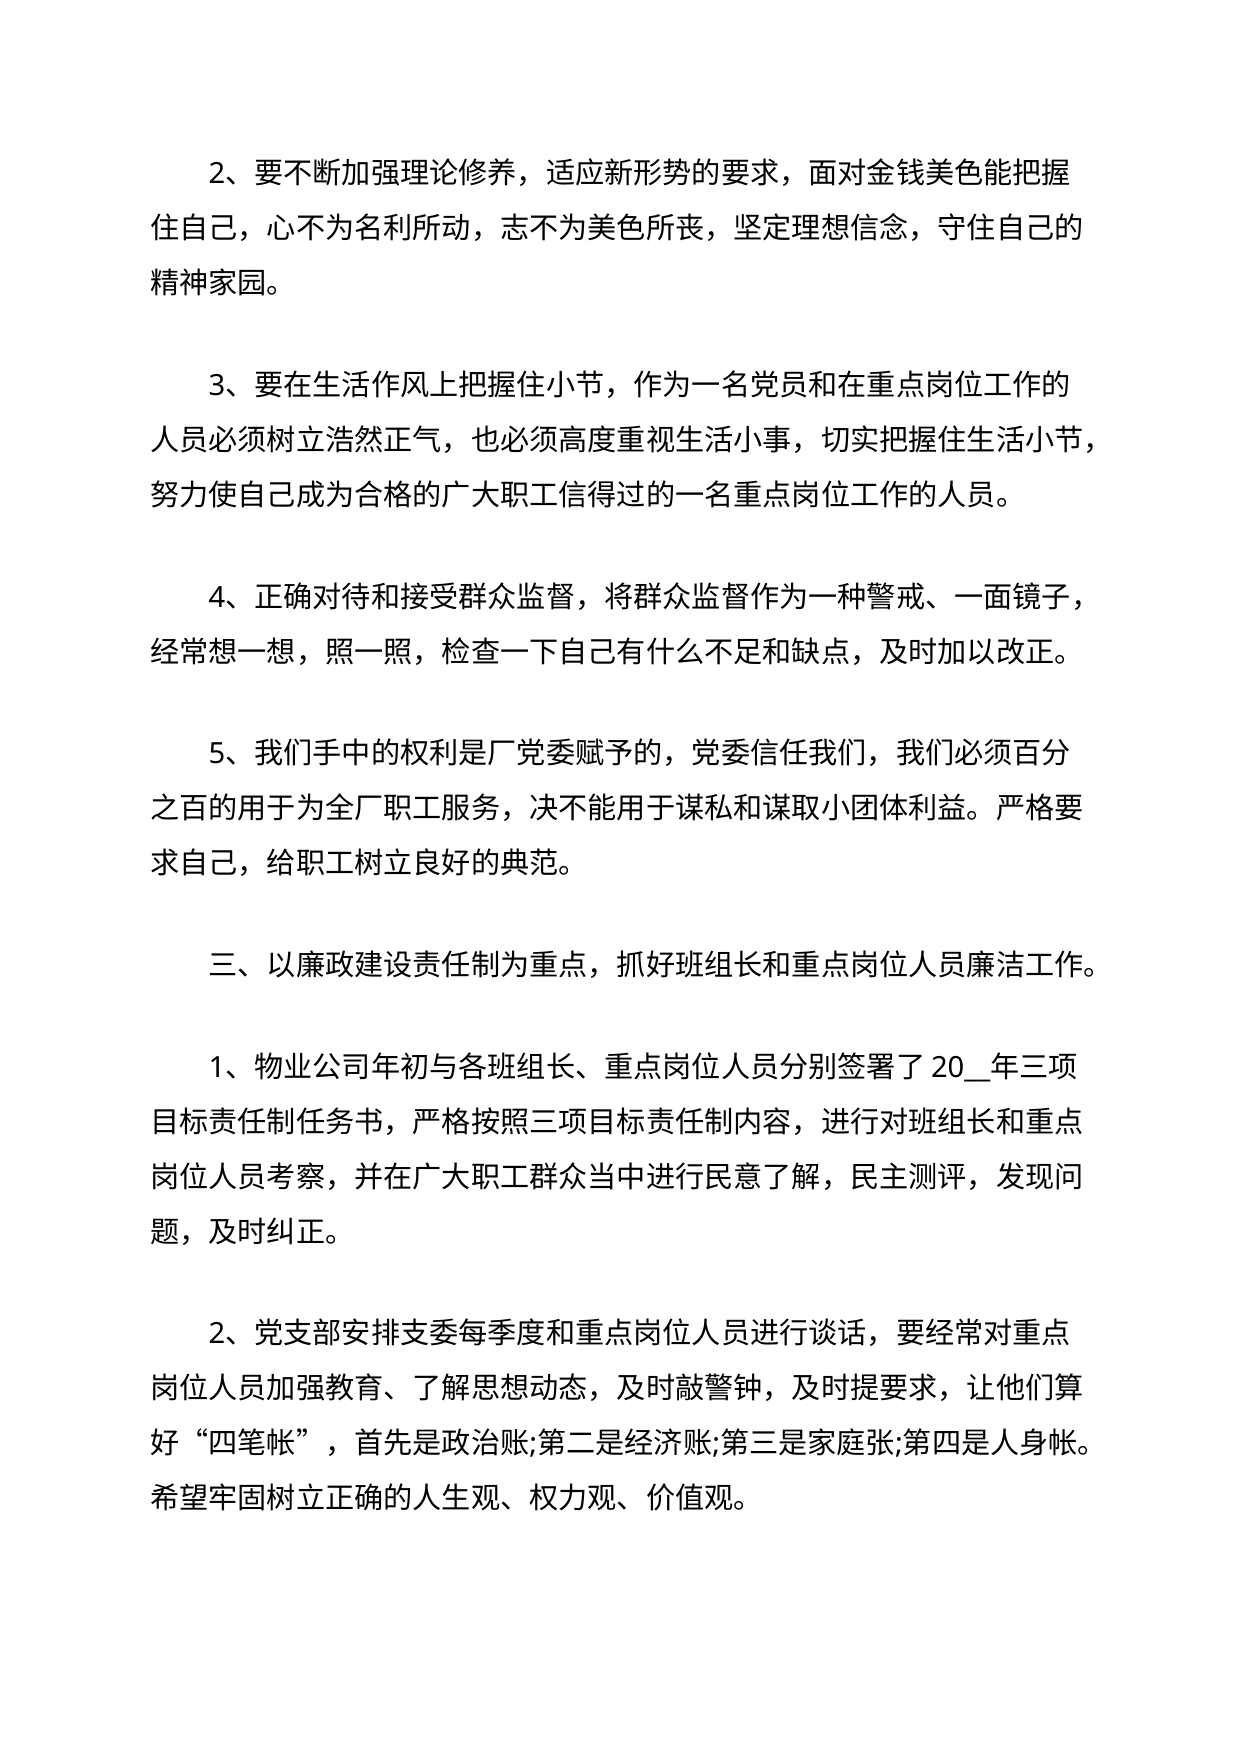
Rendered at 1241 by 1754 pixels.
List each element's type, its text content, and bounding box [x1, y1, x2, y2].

text 5、我们手中的权利是厂党委赋予的，党委信任我们，我们必须百分之百的用于为全厂职工服务，决不能用于谋私和谋取小团体利益。严格要求自己，给职工树立良好的典范。 [150, 730, 1090, 882]
text 2、党支部安排支委每季度和重点岗位人员进行谈话，要经常对重点岗位人员加强教育、了解思想动态，及时敲警钟，及时提要求，让他们算好“四笔帐”，首先是政治账;第二是经济账;第三是家庭张;第四是人身帐。希望牢固树立正确的人生观、权力观、价值观。 [150, 1310, 1090, 1517]
text 4、正确对待和接受群众监督，将群众监督作为一种警戒、一面镜子，经常想一想，照一照，检查一下自己有什么不足和缺点，及时加以改正。 [150, 573, 1090, 671]
text 2、要不断加强理论修养，适应新形势的要求，面对金钱美色能把握住自己，心不为名利所动，志不为美色所丧，坚定理想信念，守住自己的精神家园。 [150, 150, 1090, 302]
text 三、以廉政建设责任制为重点，抓好班组长和重点岗位人员廉洁工作。 [150, 942, 1090, 984]
text 3、要在生活作风上把握住小节，作为一名党员和在重点岗位工作的人员必须树立浩然正气，也必须高度重视生活小事，切实把握住生活小节，努力使自己成为合格的广大职工信得过的一名重点岗位工作的人员。 [150, 362, 1090, 514]
text 1、物业公司年初与各班组长、重点岗位人员分别签署了20__年三项目标责任制任务书，严格按照三项目标责任制内容，进行对班组长和重点岗位人员考察，并在广大职工群众当中进行民意了解，民主测评，发现问题，及时纠正。 [150, 1043, 1090, 1251]
